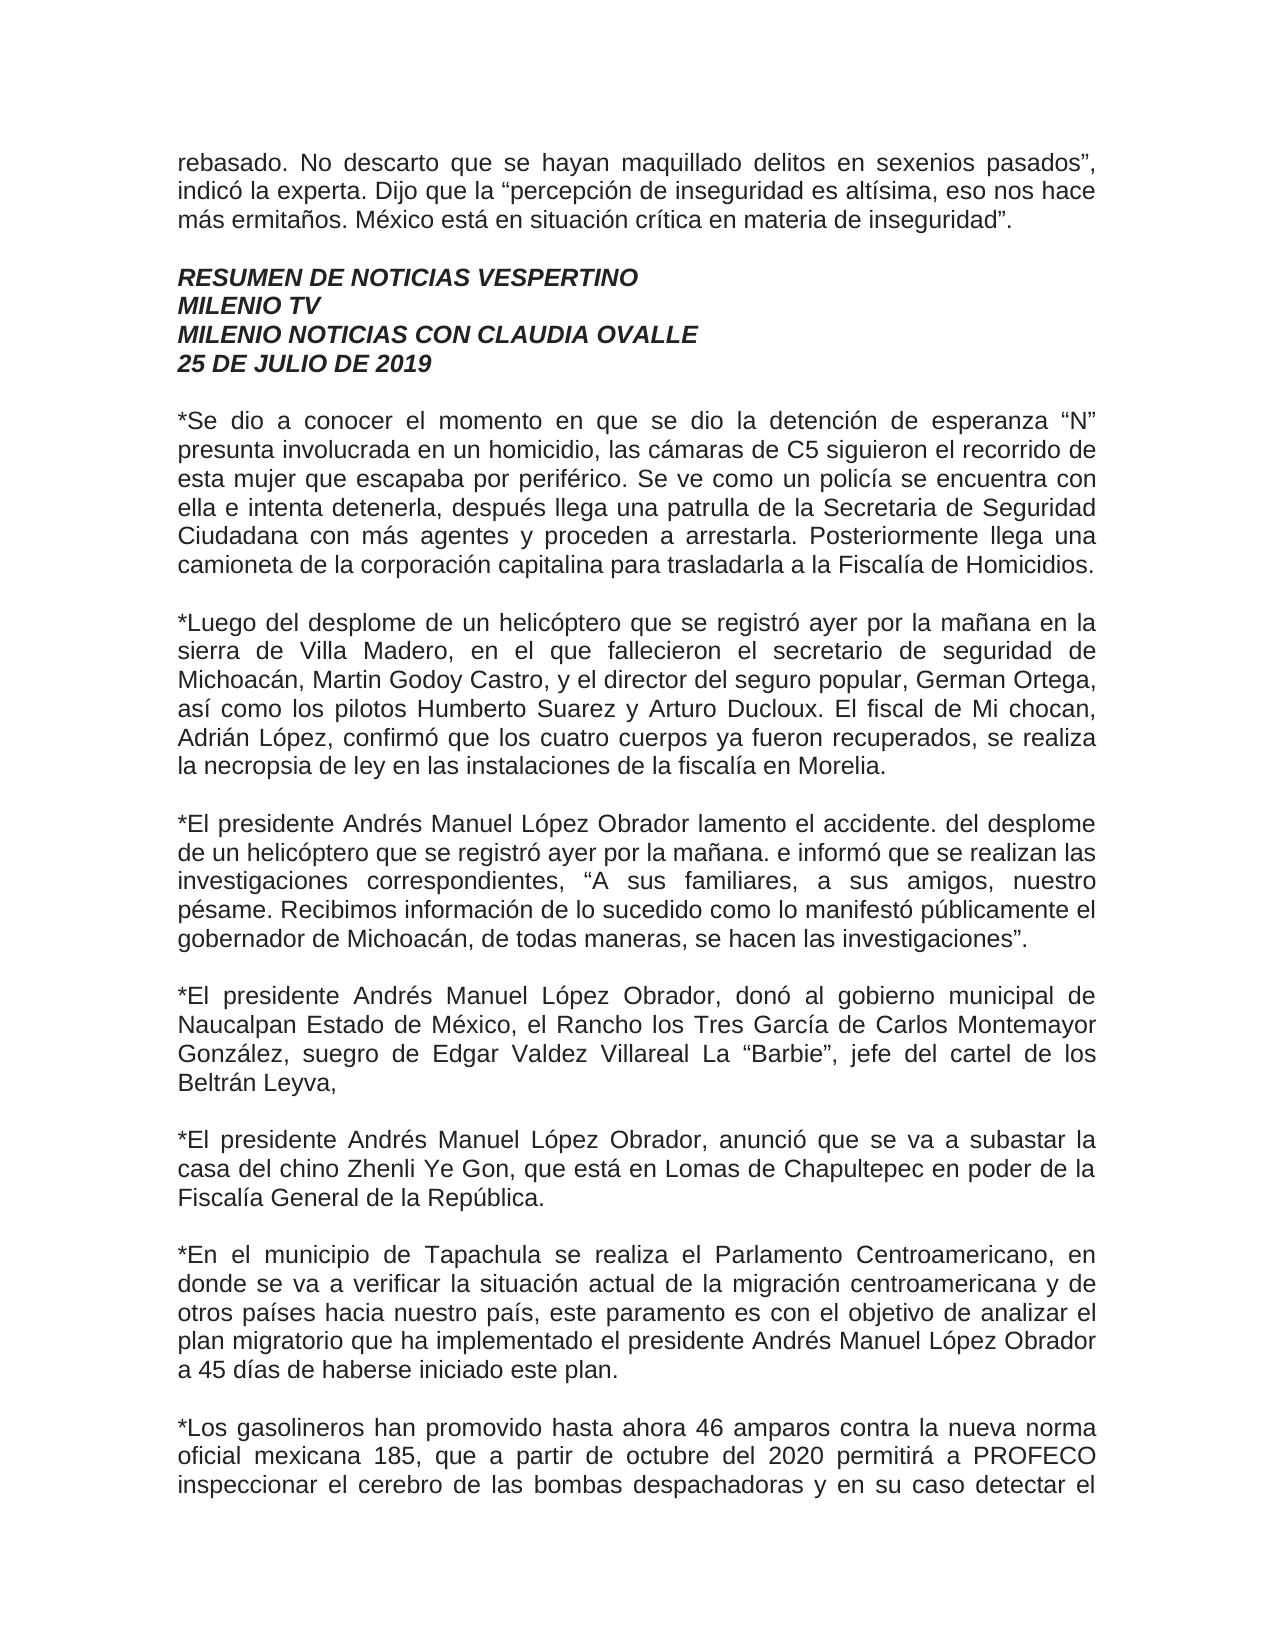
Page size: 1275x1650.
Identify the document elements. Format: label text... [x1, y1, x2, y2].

text *En el municipio de Tapachula se realiza el Parlamento Centroamericano, en donde se va a verificar la situación actual de la migración centroamericana y de otros países hacia nuestro país, este paramento es con el objetivo de analizar el plan migratorio que ha implementado el presidente Andrés Manuel López Obrador a 45 días de haberse iniciado este plan. [177, 1240, 1098, 1384]
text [177, 148, 1098, 234]
text *El presidente Andrés Manuel López Obrador lamento el accidente. del desplome de un helicóptero que se registró ayer por la mañana. e informó que se realizan las investigaciones correspondientes, “A sus familiares, a sus amigos, nuestro pésame. Recibimos información de lo sucedido como lo manifestó públicamente el gobernador de Michoacán, de todas maneras, se hacen las investigaciones”. [177, 809, 1098, 953]
text MILENIO NOTICIAS CON CLAUDIA OVALLE [177, 320, 1098, 349]
text *El presidente Andrés Manuel López Obrador, anunció que se va a subastar la casa del chino Zhenli Ye Gon, que está en Lomas de Chapultepec en poder de la Fiscalía General de la República. [177, 1125, 1098, 1211]
text *Luego del desplome de un helicóptero que se registró ayer por la mañana en la sierra de Villa Madero, en el que fallecieron el secretario de seguridad de Michoacán, Martin Godoy Castro, y el director del seguro popular, German Ortega, así como los pilotos Humberto Suarez y Arturo Ducloux. El fiscal de Mi chocan, Adrián López, confirmó que los cuatro cuerpos ya fueron recuperados, se realiza la necropsia de ley en las instalaciones de la fiscalía en Morelia. [177, 608, 1098, 780]
text MILENIO TV [177, 291, 1098, 320]
text RESUMEN DE NOTICIAS VESPERTINO [177, 263, 1098, 291]
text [177, 1413, 1098, 1499]
text *Se dio a conocer el momento en que se dio la detención de esperanza “N” presunta involucrada en un homicidio, las cámaras de C5 siguieron el recorrido de esta mujer que escapaba por periférico. Se ve como un policía se encuentra con ella e intenta detenerla, después llega una patrulla de la Secretaria de Seguridad Ciudadana con más agentes y proceden a arrestarla. Posteriormente llega una camioneta de la corporación capitalina para trasladarla a la Fiscalía de Homicidios. [177, 406, 1098, 579]
text *El presidente Andrés Manuel López Obrador, donó al gobierno municipal de Naucalpan Estado de México, el Rancho los Tres García de Carlos Montemayor González, suegro de Edgar Valdez Villareal La “Barbie”, jefe del cartel de los Beltrán Leyva, [177, 981, 1098, 1096]
text 25 DE JULIO DE 2019 [177, 349, 1098, 378]
